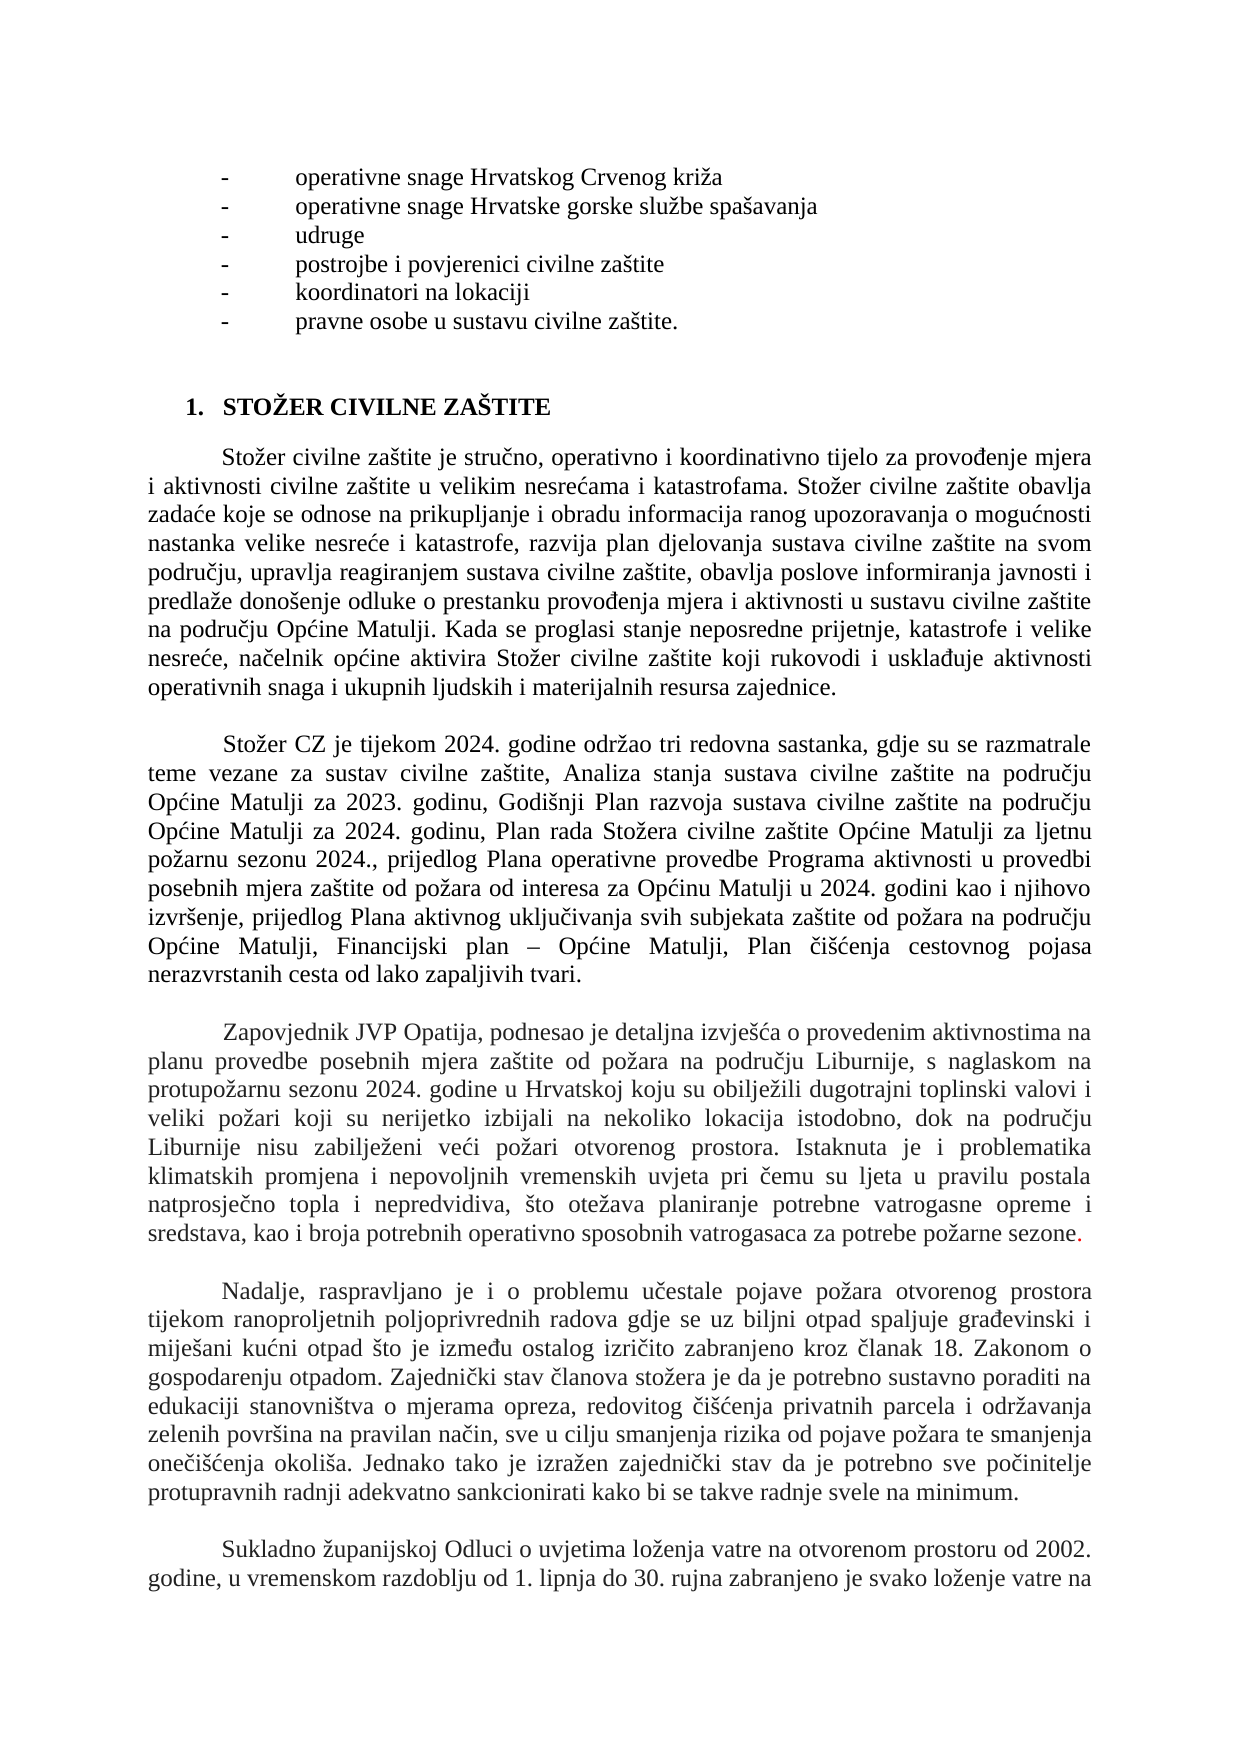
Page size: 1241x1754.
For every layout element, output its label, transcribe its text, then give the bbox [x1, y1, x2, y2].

text - koordinatori na lokaciji [148, 277, 1093, 306]
text - operativne snage Hrvatske gorske službe spašavanja [148, 191, 1093, 220]
text Stožer CZ je tijekom 2024. godine održao tri redovna sastanka, gdje su se razmatrale teme vezane za sustav civilne zaštite, Analiza stanja sustava civilne zaštite na području Općine Matulji za 2023. godinu, Godišnji Plan razvoja sustava civilne zaštite na području Općine Matulji za 2024. godinu, Plan rada Stožera civilne zaštite Općine Matulji za ljetnu požarnu sezonu 2024., prijedlog Plana operativne provedbe Programa aktivnosti u provedbi posebnih mjera zaštite od požara od interesa za Općinu Matulji u 2024. godini kao i njihovo izvršenje, prijedlog Plana aktivnog uključivanja svih subjekata zaštite od požara na području Općine Matulji, Financijski plan – Općine Matulji, Plan čišćenja cestovnog pojasa nerazvrstanih cesta od lako zapaljivih tvari. [148, 729, 1093, 988]
text Stožer civilne zaštite je stručno, operativno i koordinativno tijelo za provođenje mjera i aktivnosti civilne zaštite u velikim nesrećama i katastrofama. Stožer civilne zaštite obavlja zadaće koje se odnose na prikupljanje i obradu informacija ranog upozoravanja o mogućnosti nastanka velike nesreće i katastrofe, razvija plan djelovanja sustava civilne zaštite na svom području, upravlja reagiranjem sustava civilne zaštite, obavlja poslove informiranja javnosti i predlaže donošenje odluke o prestanku provođenja mjera i aktivnosti u sustavu civilne zaštite na području Općine Matulji. Kada se proglasi stanje neposredne prijetnje, katastrofe i velike nesreće, načelnik općine aktivira Stožer civilne zaštite koji rukovodi i usklađuje aktivnosti operativnih snaga i ukupnih ljudskih i materijalnih resursa zajednice. [148, 442, 1093, 701]
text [148, 1534, 1093, 1592]
text - pravne osobe u sustavu civilne zaštite. [148, 306, 1093, 335]
text Zapovjednik JVP Opatija, podnesao je detaljna izvješća o provedenim aktivnostima na planu provedbe posebnih mjera zaštite od požara na području Liburnije, s naglaskom na protupožarnu sezonu 2024. godine u Hrvatskoj koju su obilježili dugotrajni toplinski valovi i veliki požari koji su nerijetko izbijali na nekoliko lokacija istodobno, dok na području Liburnije nisu zabilježeni veći požari otvorenog prostora. Istaknuta je i problematika klimatskih promjena i nepovoljnih vremenskih uvjeta pri čemu su ljeta u pravilu postala natprosječno topla i nepredvidiva, što otežava planiranje potrebne vatrogasne opreme i sredstava, kao i broja potrebnih operativno sposobnih vatrogasaca za potrebe požarne sezone. [148, 1017, 1093, 1247]
text - operativne snage Hrvatskog Crvenog križa [148, 162, 1093, 191]
list STOŽER CIVILNE ZAŠTITE [185, 392, 1093, 421]
text Nadalje, raspravljano je i o problemu učestale pojave požara otvorenog prostora tijekom ranoproljetnih poljoprivrednih radova gdje se uz biljni otpad spaljuje građevinski i miješani kućni otpad što je između ostalog izričito zabranjeno kroz članak 18. Zakonom o gospodarenju otpadom. Zajednički stav članova stožera je da je potrebno sustavno poraditi na edukaciji stanovništva o mjerama opreza, redovitog čišćenja privatnih parcela i održavanja zelenih površina na pravilan način, sve u cilju smanjenja rizika od pojave požara te smanjenja onečišćenja okoliša. Jednako tako je izražen zajednički stav da je potrebno sve počinitelje protupravnih radnji adekvatno sankcionirati kako bi se takve radnje svele na minimum. [148, 1276, 1093, 1506]
text - udruge [148, 220, 1093, 249]
text - postrojbe i povjerenici civilne zaštite [148, 249, 1093, 277]
